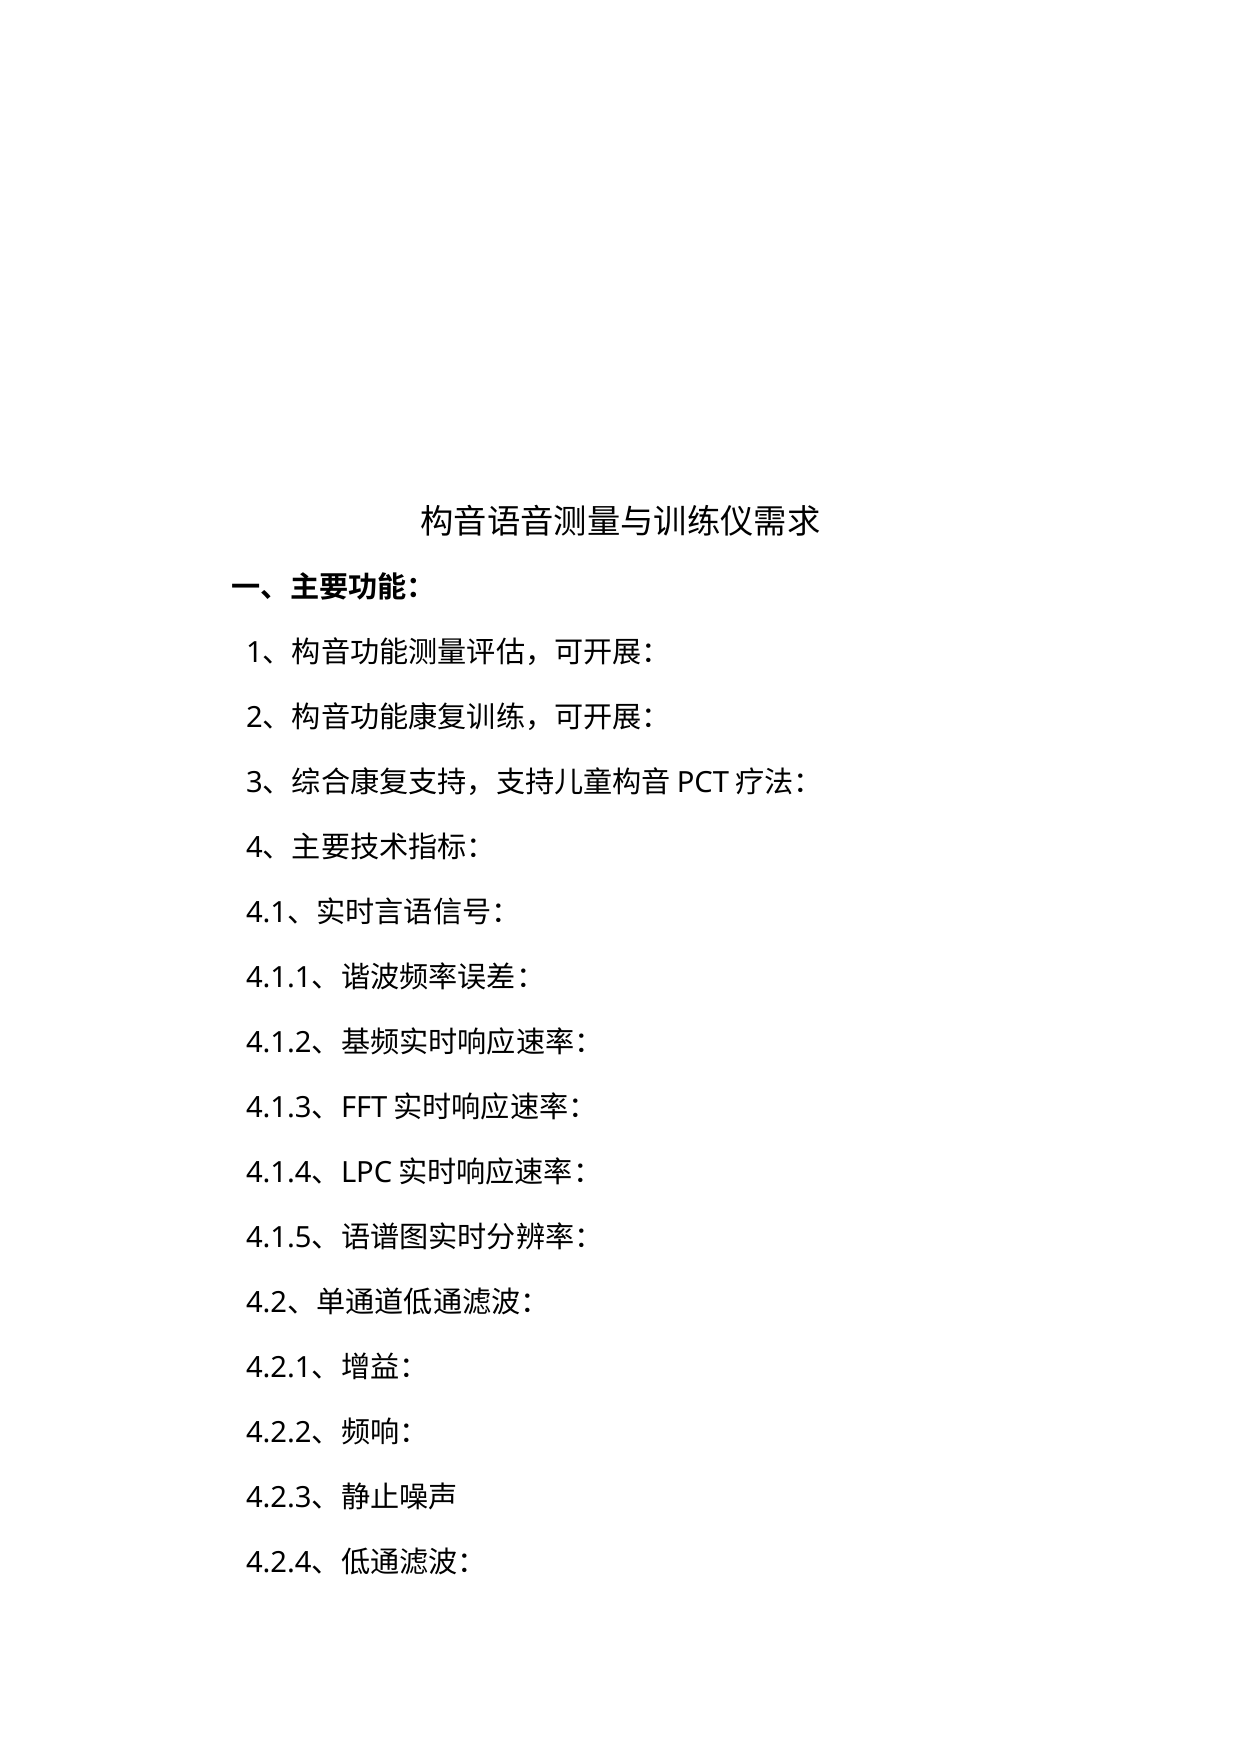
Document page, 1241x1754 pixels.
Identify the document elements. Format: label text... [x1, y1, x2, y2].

text 4.2.1、增益： [187, 1332, 1053, 1397]
text 4.1.2、基频实时响应速率： [187, 1007, 1053, 1072]
text 1、构音功能测量评估，可开展： [187, 617, 1053, 682]
text 4.1.4、LPC实时响应速率： [187, 1137, 1053, 1202]
text 4.2.2、频响： [187, 1397, 1053, 1462]
text 4.1.1、谐波频率误差： [187, 942, 1053, 1007]
text 构音语音测量与训练仪需求 [187, 487, 1053, 552]
text 4.1、实时言语信号： [187, 877, 1053, 942]
text 4.2.3、静止噪声 [187, 1462, 1053, 1527]
text 4.1.3、FFT实时响应速率： [187, 1072, 1053, 1137]
text 4、主要技术指标： [187, 812, 1053, 877]
text 2、构音功能康复训练，可开展： [187, 682, 1053, 747]
text 4.1.5、语谱图实时分辨率： [187, 1202, 1053, 1267]
text 3、综合康复支持，支持儿童构音PCT疗法： [187, 747, 1053, 812]
text 4.2.4、低通滤波： [187, 1527, 1053, 1592]
text 4.2、单通道低通滤波： [187, 1267, 1053, 1332]
text 一、主要功能： [187, 552, 1053, 617]
